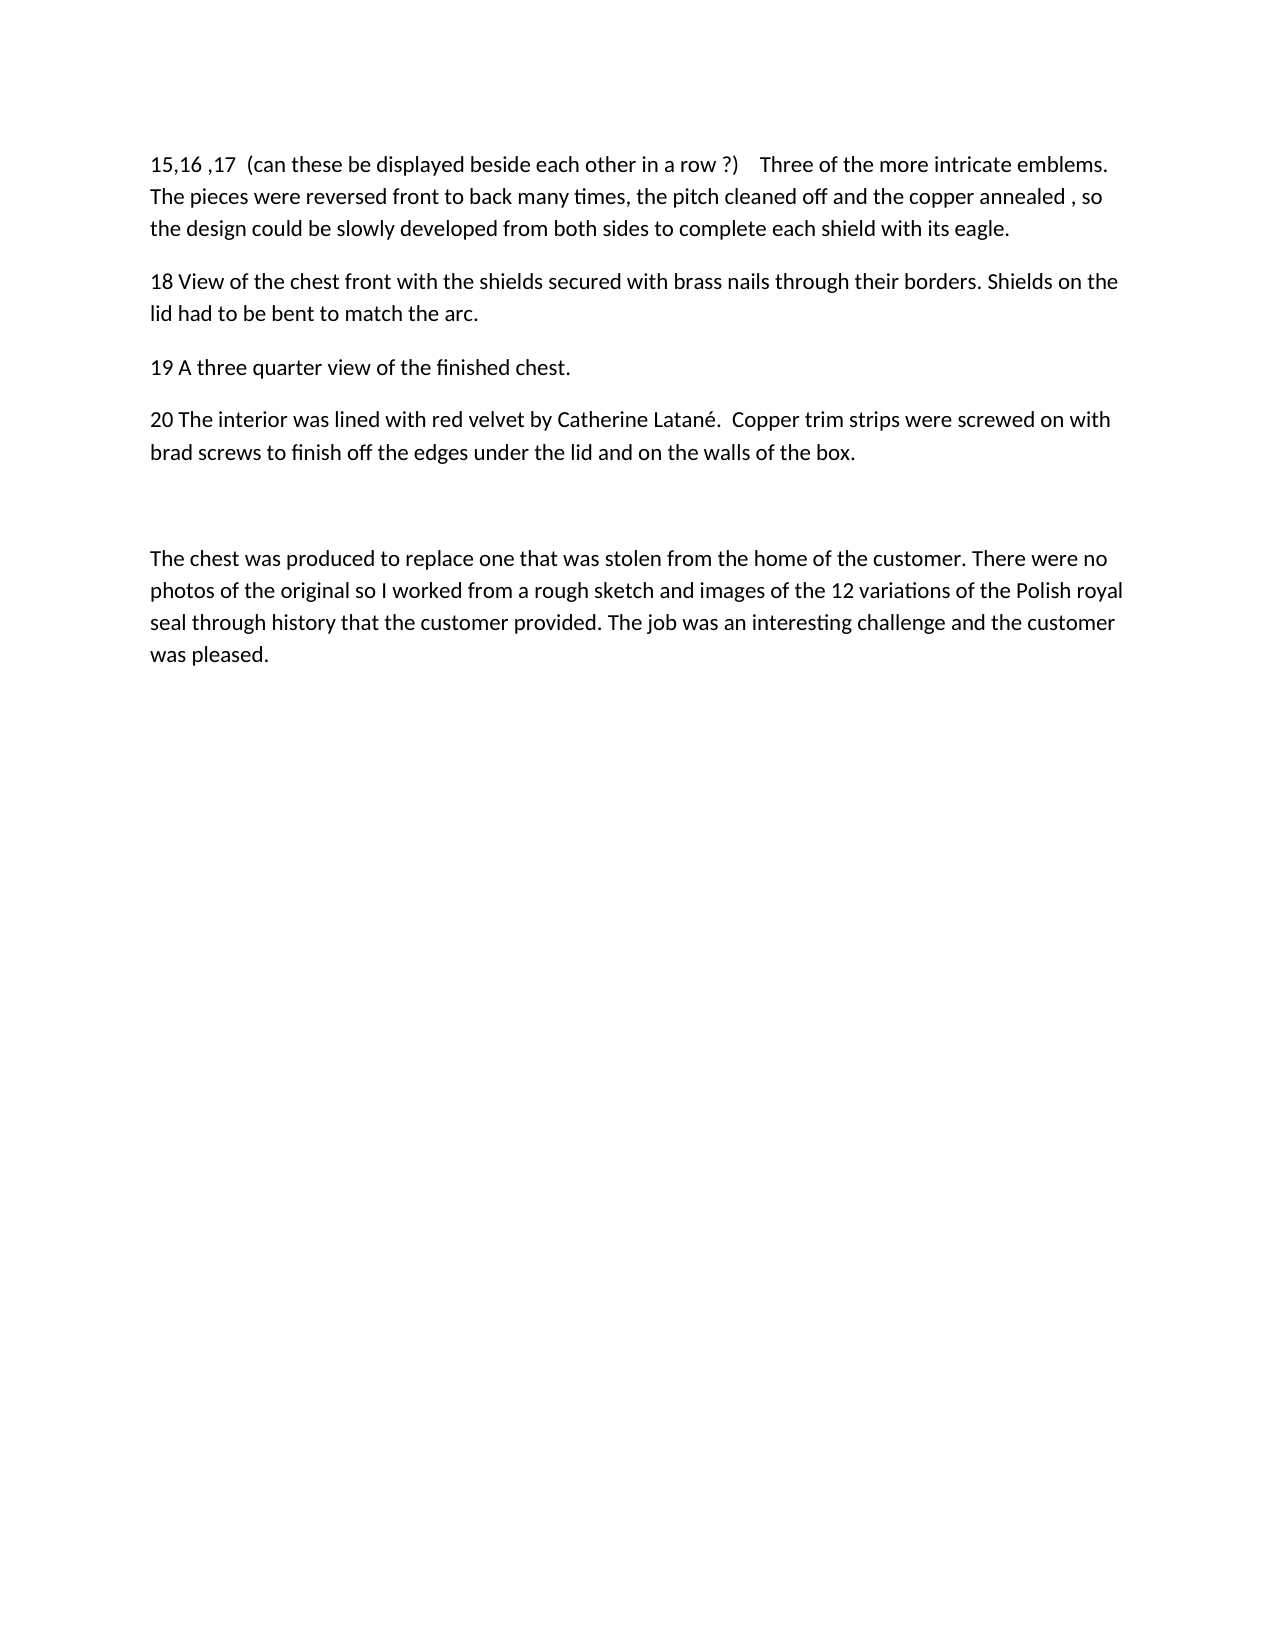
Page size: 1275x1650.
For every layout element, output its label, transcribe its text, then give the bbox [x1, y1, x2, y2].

text The chest was produced to replace one that was stolen from the home of the customer. There were no photos of the original so I worked from a rough sketch and images of the 12 variations of the Polish royal seal through history that the customer provided. The job was an interesting challenge and the customer was pleased. [150, 544, 1125, 668]
text 19 A three quarter view of the finished chest. [150, 353, 1125, 381]
text 15,16 ,17 (can these be displayed beside each other in a row ?) Three of the more intricate emblems. The pieces were reversed front to back many times, the pitch cleaned off and the copper annealed , so the design could be slowly developed from both sides to complete each shield with its eagle. [150, 150, 1125, 242]
text 18 View of the chest front with the shields secured with brass nails through their borders. Shields on the lid had to be bent to match the arc. [150, 267, 1125, 328]
text 20 The interior was lined with red velvet by Catherine Latané. Copper trim strips were screwed on with brad screws to finish off the edges under the lid and on the walls of the box. [150, 406, 1125, 466]
